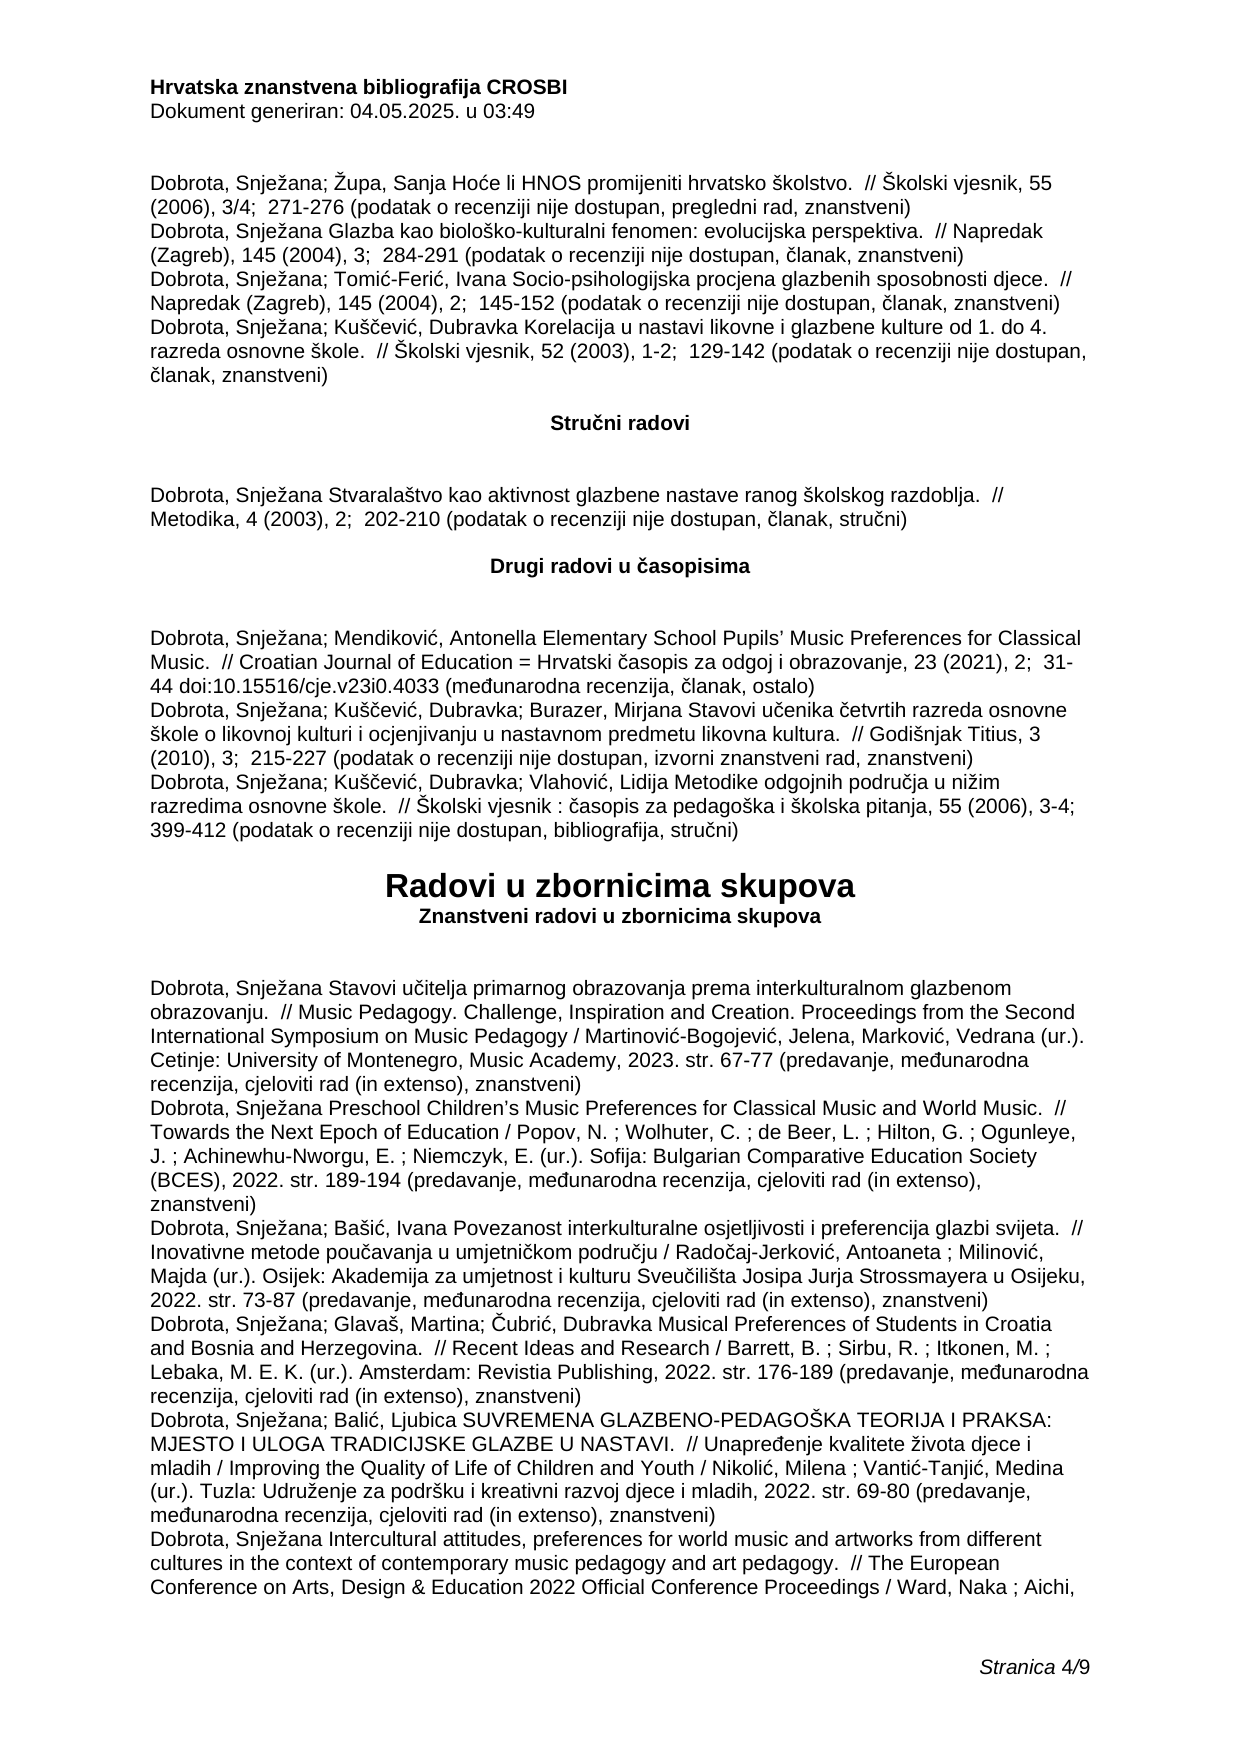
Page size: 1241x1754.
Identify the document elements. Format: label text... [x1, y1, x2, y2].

subtitle Drugi radovi u časopisima [150, 554, 1090, 578]
text Dobrota, Snježana [150, 482, 1090, 530]
text Dobrota, Snježana [150, 1527, 1090, 1599]
text Dobrota, Snježana; Župa, Sanja [150, 171, 1090, 219]
text Dobrota, Snježana [150, 219, 1090, 267]
text Dobrota, Snježana; Balić, Ljubica [150, 1407, 1090, 1527]
text Dobrota, Snježana; Bašić, Ivana [150, 1216, 1090, 1312]
text Dobrota, Snježana; Glavaš, Martina; Čubrić, Dubravka [150, 1312, 1090, 1407]
text Dobrota, Snježana; Kuščević, Dubravka; Vlahović, Lidija [150, 770, 1090, 842]
text Dobrota, Snježana [150, 1096, 1090, 1216]
text Dobrota, Snježana; Kuščević, Dubravka; Burazer, Mirjana [150, 698, 1090, 770]
text Dobrota, Snježana; Mendiković, Antonella [150, 626, 1090, 698]
text Dobrota, Snježana; Tomić-Ferić, Ivana [150, 267, 1090, 315]
subtitle Znanstveni radovi u zbornicima skupova [150, 904, 1090, 928]
text Dobrota, Snježana; Kuščević, Dubravka [150, 315, 1090, 387]
text Dobrota, Snježana [150, 976, 1090, 1096]
subtitle Radovi u zbornicima skupova [150, 866, 1090, 904]
subtitle Stručni radovi [150, 411, 1090, 434]
